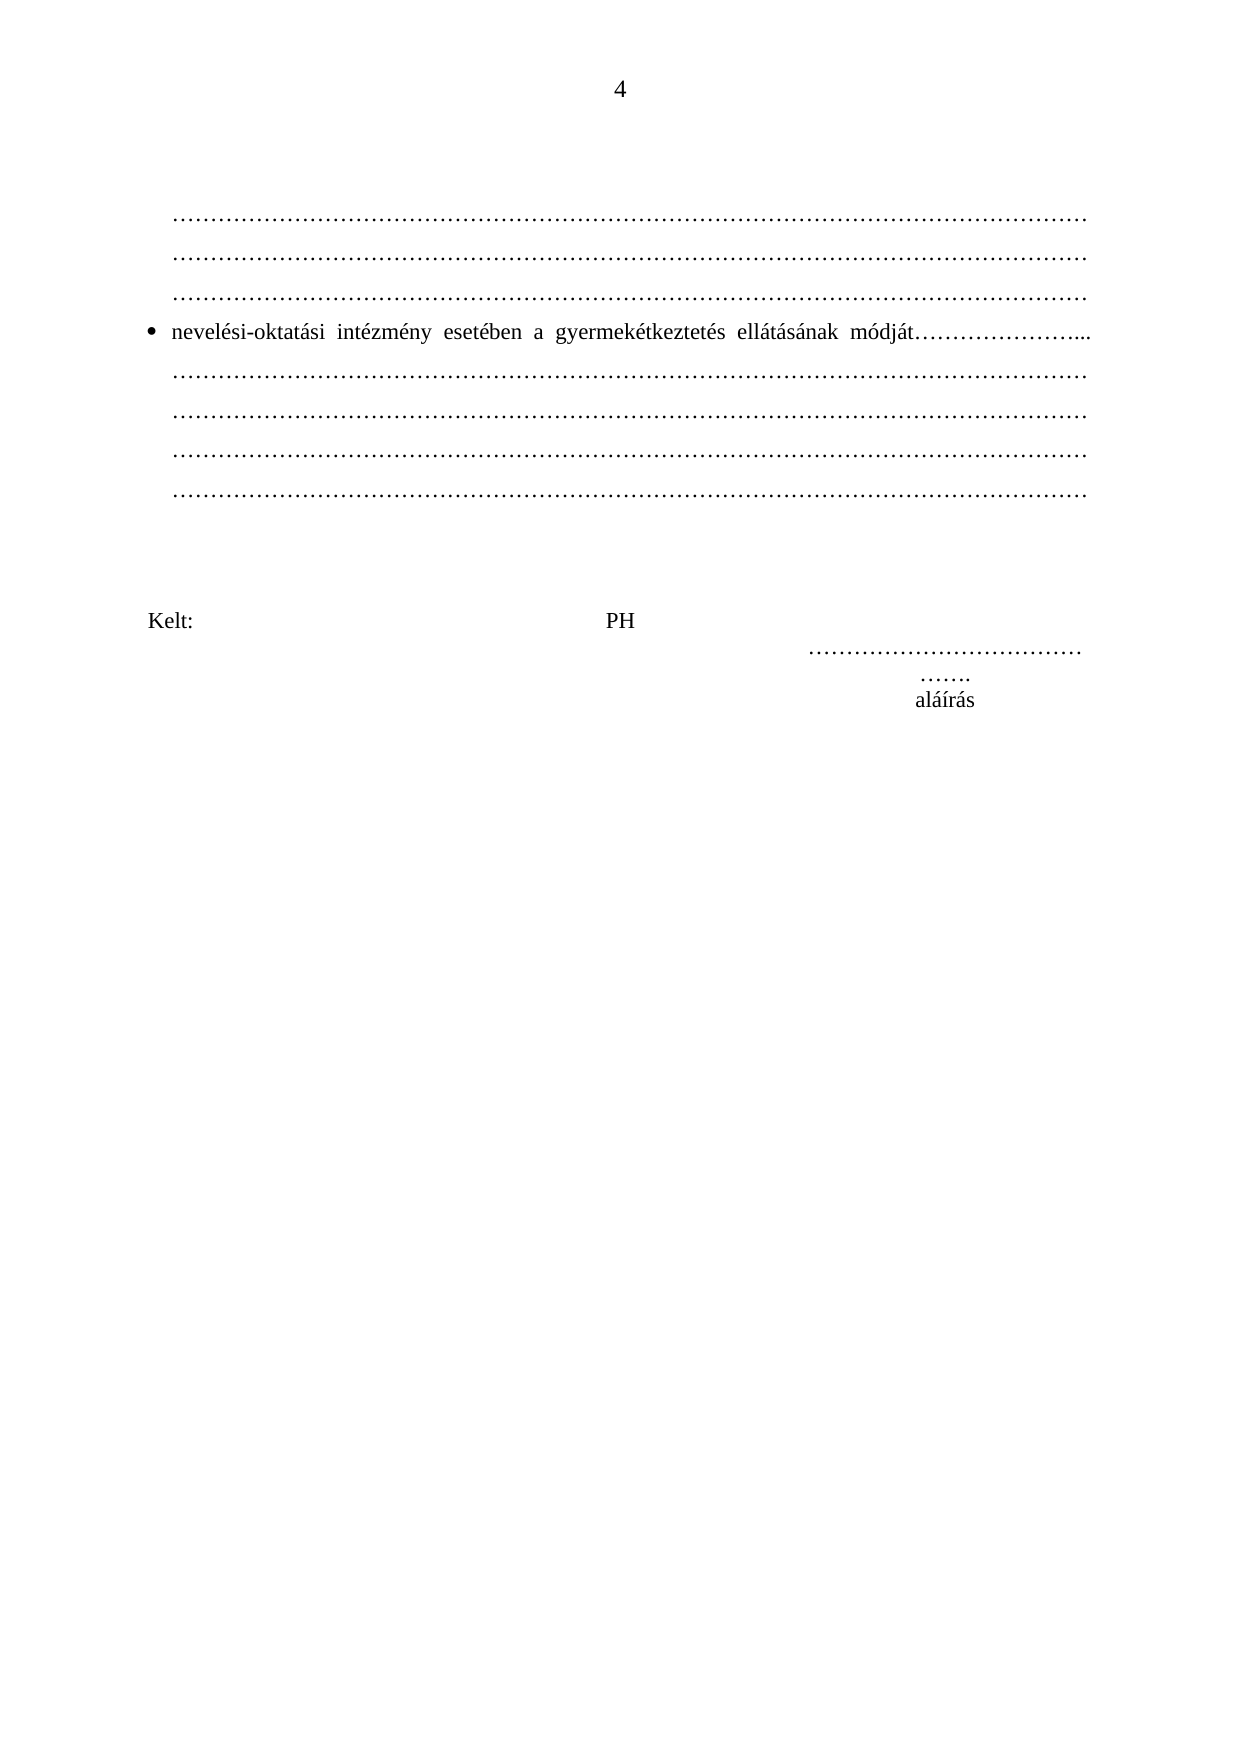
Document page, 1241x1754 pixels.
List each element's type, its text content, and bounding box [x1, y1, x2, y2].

text Kelt: PH [148, 607, 1092, 633]
list nevelési-oktatási intézmény esetében a gyermekétkeztetés ellátásának módját…………………...………………………………………………………………………………………………………………………………………………………………………………………………………………………………………………………………………………………………………………………………………………………………………………………………………………………………………… [148, 318, 1092, 502]
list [148, 199, 1092, 305]
text aláírás [797, 686, 1092, 712]
text ……………………………………. [797, 633, 1092, 686]
